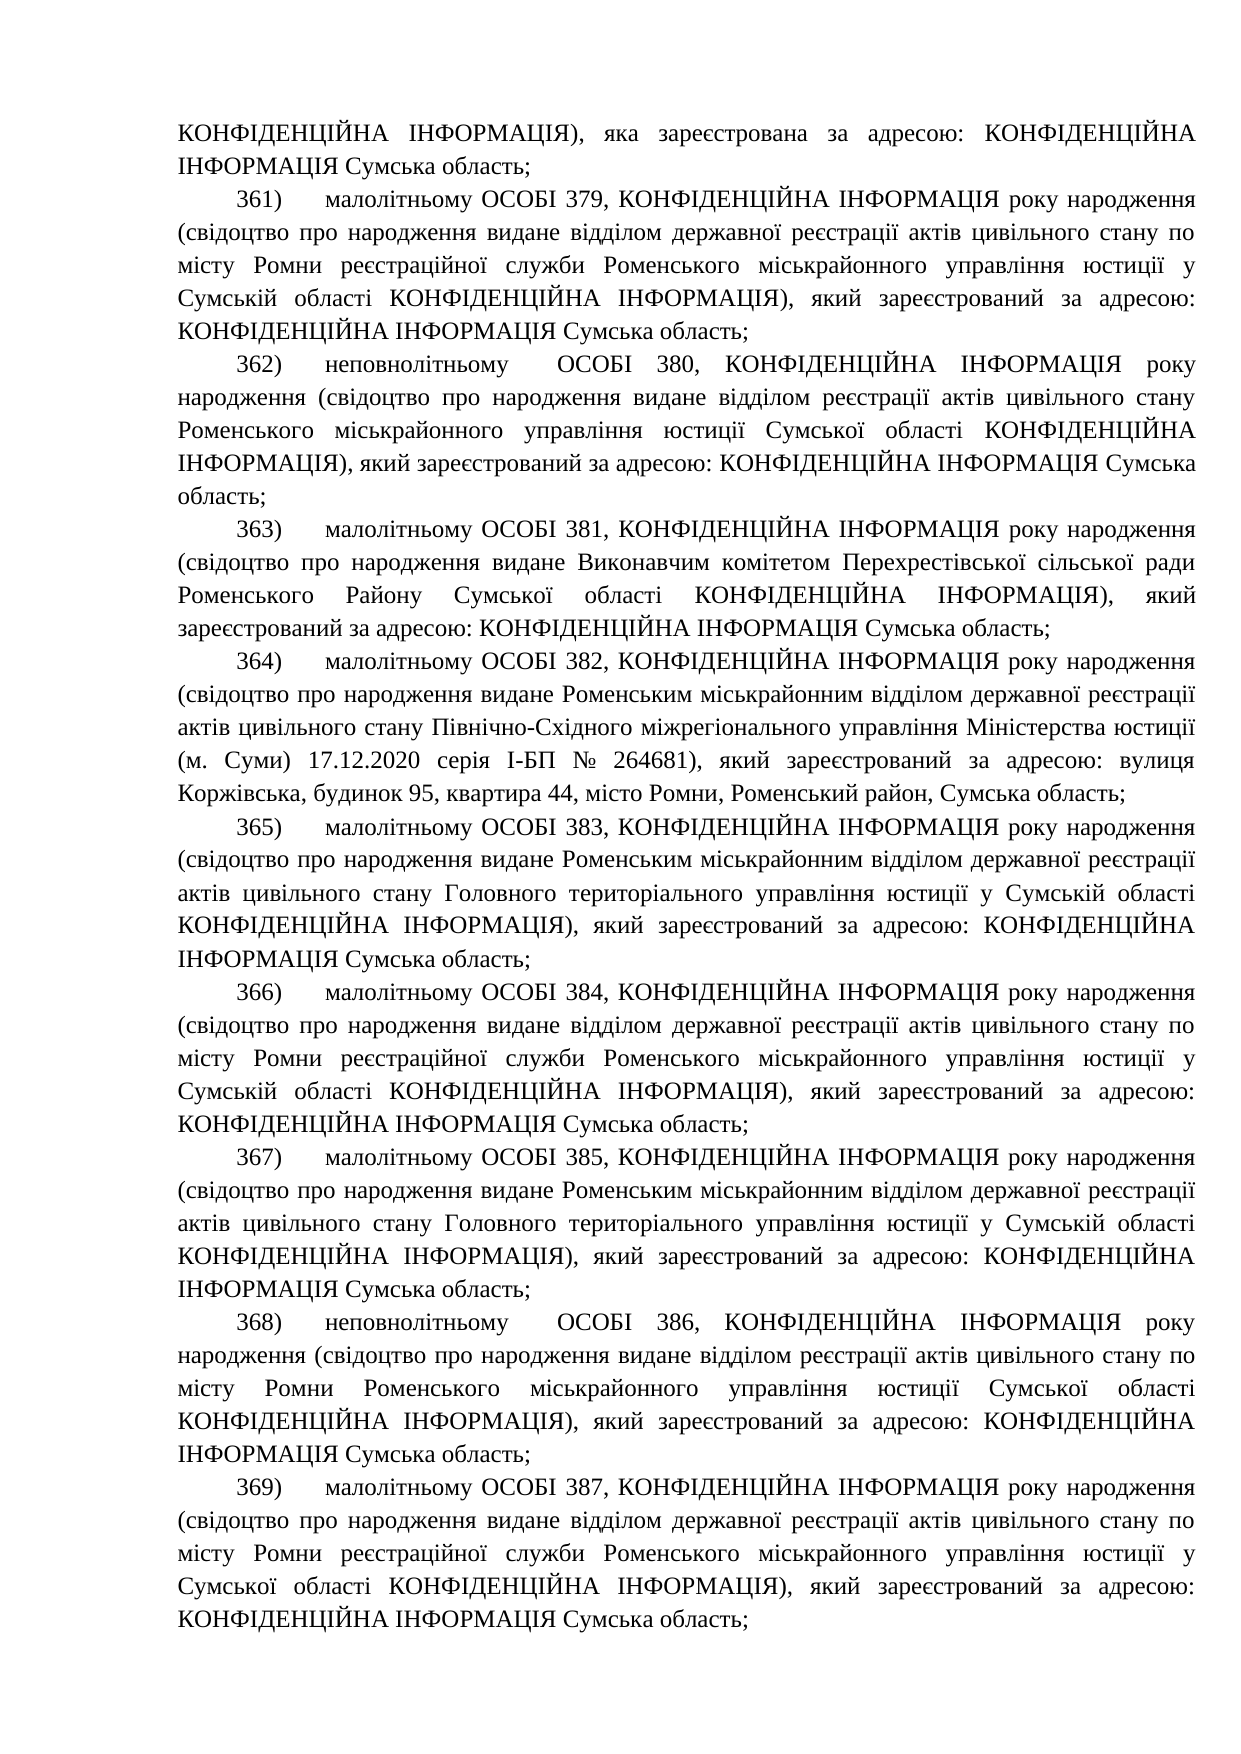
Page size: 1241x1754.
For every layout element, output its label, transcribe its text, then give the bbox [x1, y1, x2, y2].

list малолітньому ОСОБІ 381, КОНФІДЕНЦІЙНА ІНФОРМАЦІЯ року народження (свідоцтво про народження видане Виконавчим комітетом Перехрестівської сільської ради Роменського Району Сумської області КОНФІДЕНЦІЙНА ІНФОРМАЦІЯ), який зареєстрований за адресою: КОНФІДЕНЦІЙНА ІНФОРМАЦІЯ Сумська область; [177, 514, 1196, 642]
list малолітньому ОСОБІ 383, КОНФІДЕНЦІЙНА ІНФОРМАЦІЯ року народження (свідоцтво про народження видане Роменським міськрайонним відділом державної реєстрації актів цивільного стану Головного територіального управління юстиції у Сумській області КОНФІДЕНЦІЙНА ІНФОРМАЦІЯ), який зареєстрований за адресою: КОНФІДЕНЦІЙНА ІНФОРМАЦІЯ Сумська область; [177, 812, 1196, 972]
list неповнолітньому ОСОБІ 380, КОНФІДЕНЦІЙНА ІНФОРМАЦІЯ року народження (свідоцтво про народження видане відділом реєстрації актів цивільного стану Роменського міськрайонного управління юстиції Сумської області КОНФІДЕНЦІЙНА ІНФОРМАЦІЯ), який зареєстрований за адресою: КОНФІДЕНЦІЙНА ІНФОРМАЦІЯ Сумська область; [177, 349, 1196, 510]
list малолітньому ОСОБІ 384, КОНФІДЕНЦІЙНА ІНФОРМАЦІЯ року народження (свідоцтво про народження видане відділом державної реєстрації актів цивільного стану по місту Ромни реєстраційної служби Роменського міськрайонного управління юстиції у Сумській області КОНФІДЕНЦІЙНА ІНФОРМАЦІЯ), який зареєстрований за адресою: КОНФІДЕНЦІЙНА ІНФОРМАЦІЯ Сумська область; [177, 977, 1196, 1137]
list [177, 118, 1196, 180]
list малолітньому ОСОБІ 387, КОНФІДЕНЦІЙНА ІНФОРМАЦІЯ року народження (свідоцтво про народження видане відділом державної реєстрації актів цивільного стану по місту Ромни реєстраційної служби Роменського міськрайонного управління юстиції у Сумської області КОНФІДЕНЦІЙНА ІНФОРМАЦІЯ), який зареєстрований за адресою: КОНФІДЕНЦІЙНА ІНФОРМАЦІЯ Сумська область; [177, 1472, 1196, 1633]
list неповнолітньому ОСОБІ 386, КОНФІДЕНЦІЙНА ІНФОРМАЦІЯ року народження (свідоцтво про народження видане відділом реєстрації актів цивільного стану по місту Ромни Роменського міськрайонного управління юстиції Сумської області КОНФІДЕНЦІЙНА ІНФОРМАЦІЯ), який зареєстрований за адресою: КОНФІДЕНЦІЙНА ІНФОРМАЦІЯ Сумська область; [177, 1307, 1196, 1468]
list малолітньому ОСОБІ 379, КОНФІДЕНЦІЙНА ІНФОРМАЦІЯ року народження (свідоцтво про народження видане відділом державної реєстрації актів цивільного стану по місту Ромни реєстраційної служби Роменського міськрайонного управління юстиції у Сумській області КОНФІДЕНЦІЙНА ІНФОРМАЦІЯ), який зареєстрований за адресою: КОНФІДЕНЦІЙНА ІНФОРМАЦІЯ Сумська область; [177, 184, 1196, 345]
list малолітньому ОСОБІ 385, КОНФІДЕНЦІЙНА ІНФОРМАЦІЯ року народження (свідоцтво про народження видане Роменським міськрайонним відділом державної реєстрації актів цивільного стану Головного територіального управління юстиції у Сумській області КОНФІДЕНЦІЙНА ІНФОРМАЦІЯ), який зареєстрований за адресою: КОНФІДЕНЦІЙНА ІНФОРМАЦІЯ Сумська область; [177, 1142, 1196, 1303]
list малолітньому ОСОБІ 382, КОНФІДЕНЦІЙНА ІНФОРМАЦІЯ року народження (свідоцтво про народження видане Роменським міськрайонним відділом державної реєстрації актів цивільного стану Північно-Східного міжрегіонального управління Міністерства юстиції (м. Суми) 17.12.2020 серія І-БП № 264681), який зареєстрований за адресою: вулиця Коржівська, будинок 95, квартира 44, місто Ромни, Роменський район, Сумська область; [177, 646, 1196, 807]
